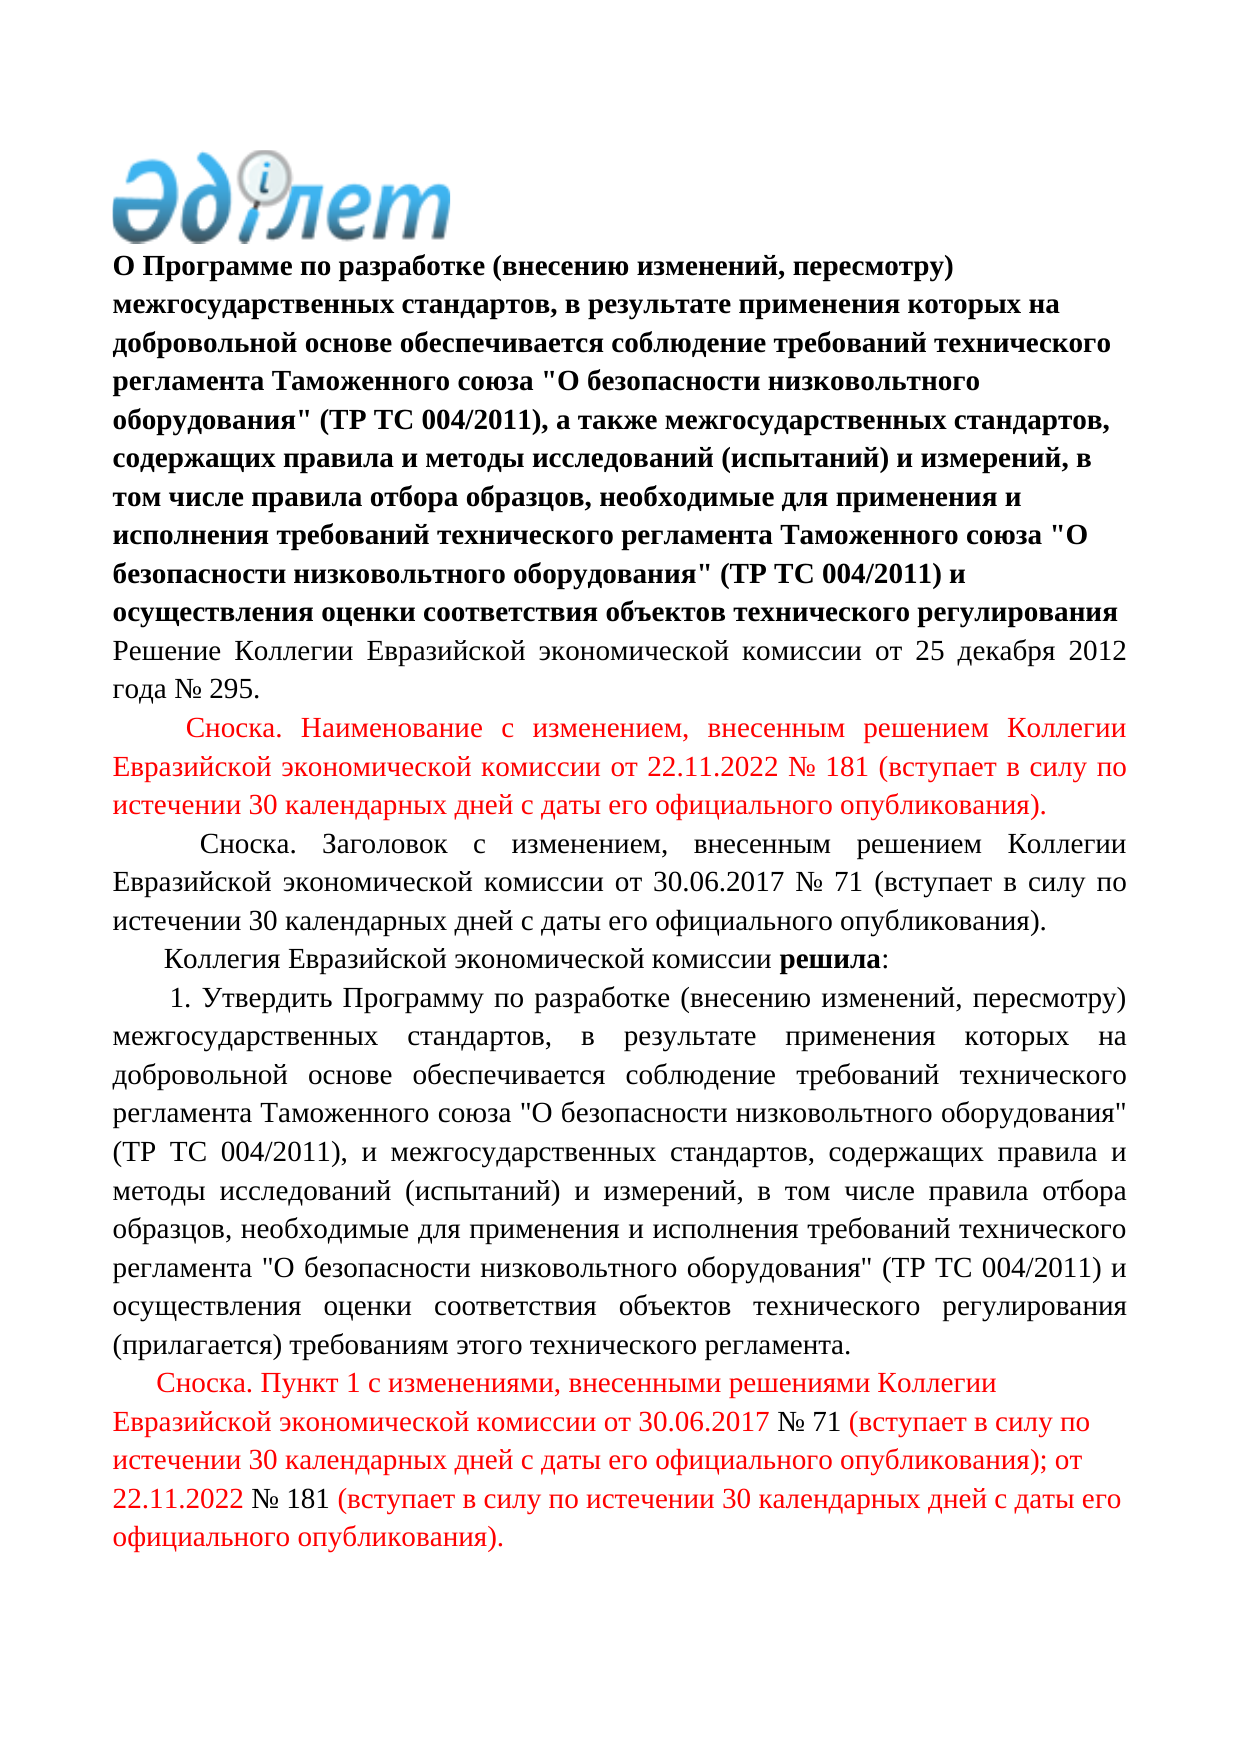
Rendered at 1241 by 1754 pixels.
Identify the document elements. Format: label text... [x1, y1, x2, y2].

text 1. Утвердить Программу по разработке (внесению изменений, пересмотру) межгосударственных стандартов, в результате применения которых на добровольной основе обеспечивается соблюдение требований технического регламента Таможенного союза "О безопасности низковольтного оборудования" (ТР ТС 004/2011), и межгосударственных стандартов, содержащих правила и методы исследований (испытаний) и измерений, в том числе правила отбора образцов, необходимые для применения и исполнения требований технического регламента "О безопасности низковольтного оборудования" (ТР ТС 004/2011) и осуществления оценки соответствия объектов технического регулирования (прилагается) требованиям этого технического регламента. [112, 980, 1128, 1360]
text Сноска. Заголовок с изменением, внесенным решением Коллегии Евразийской экономической комиссии от 30.06.2017 № 71 (вступает в силу по истечении 30 календарных дней с даты его официального опубликования). [112, 826, 1128, 936]
text Коллегия Евразийской экономической комиссии решила: [112, 941, 1128, 975]
text О Программе по разработке (внесению изменений, пересмотру) межгосударственных стандартов, в результате применения которых на добровольной основе обеспечивается соблюдение требований технического регламента Таможенного союза "О безопасности низковольтного оборудования" (ТР ТС 004/2011), а также межгосударственных стандартов, содержащих правила и методы исследований (испытаний) и измерений, в том числе правила отбора образцов, необходимые для применения и исполнения требований технического регламента Таможенного союза "О безопасности низковольтного оборудования" (ТР ТС 004/2011) и осуществления оценки соответствия объектов технического регулирования [112, 248, 1128, 628]
picture [112, 150, 451, 244]
text Решение Коллегии Евразийской экономической комиссии от 25 декабря 2012 года № 295. [112, 633, 1128, 705]
text Сноска. Наименование с изменением, внесенным решением Коллегии Евразийской экономической комиссии от 22.11.2022 № 181 (вступает в силу по истечении 30 календарных дней с даты его официального опубликования). [112, 710, 1128, 821]
text Сноска. Пункт 1 с изменениями, внесенными решениями Коллегии Евразийской экономической комиссии от 30.06.2017 № 71 (вступает в силу по истечении 30 календарных дней с даты его официального опубликования); от 22.11.2022 № 181 (вступает в силу по истечении 30 календарных дней с даты его официального опубликования). [112, 1365, 1128, 1583]
